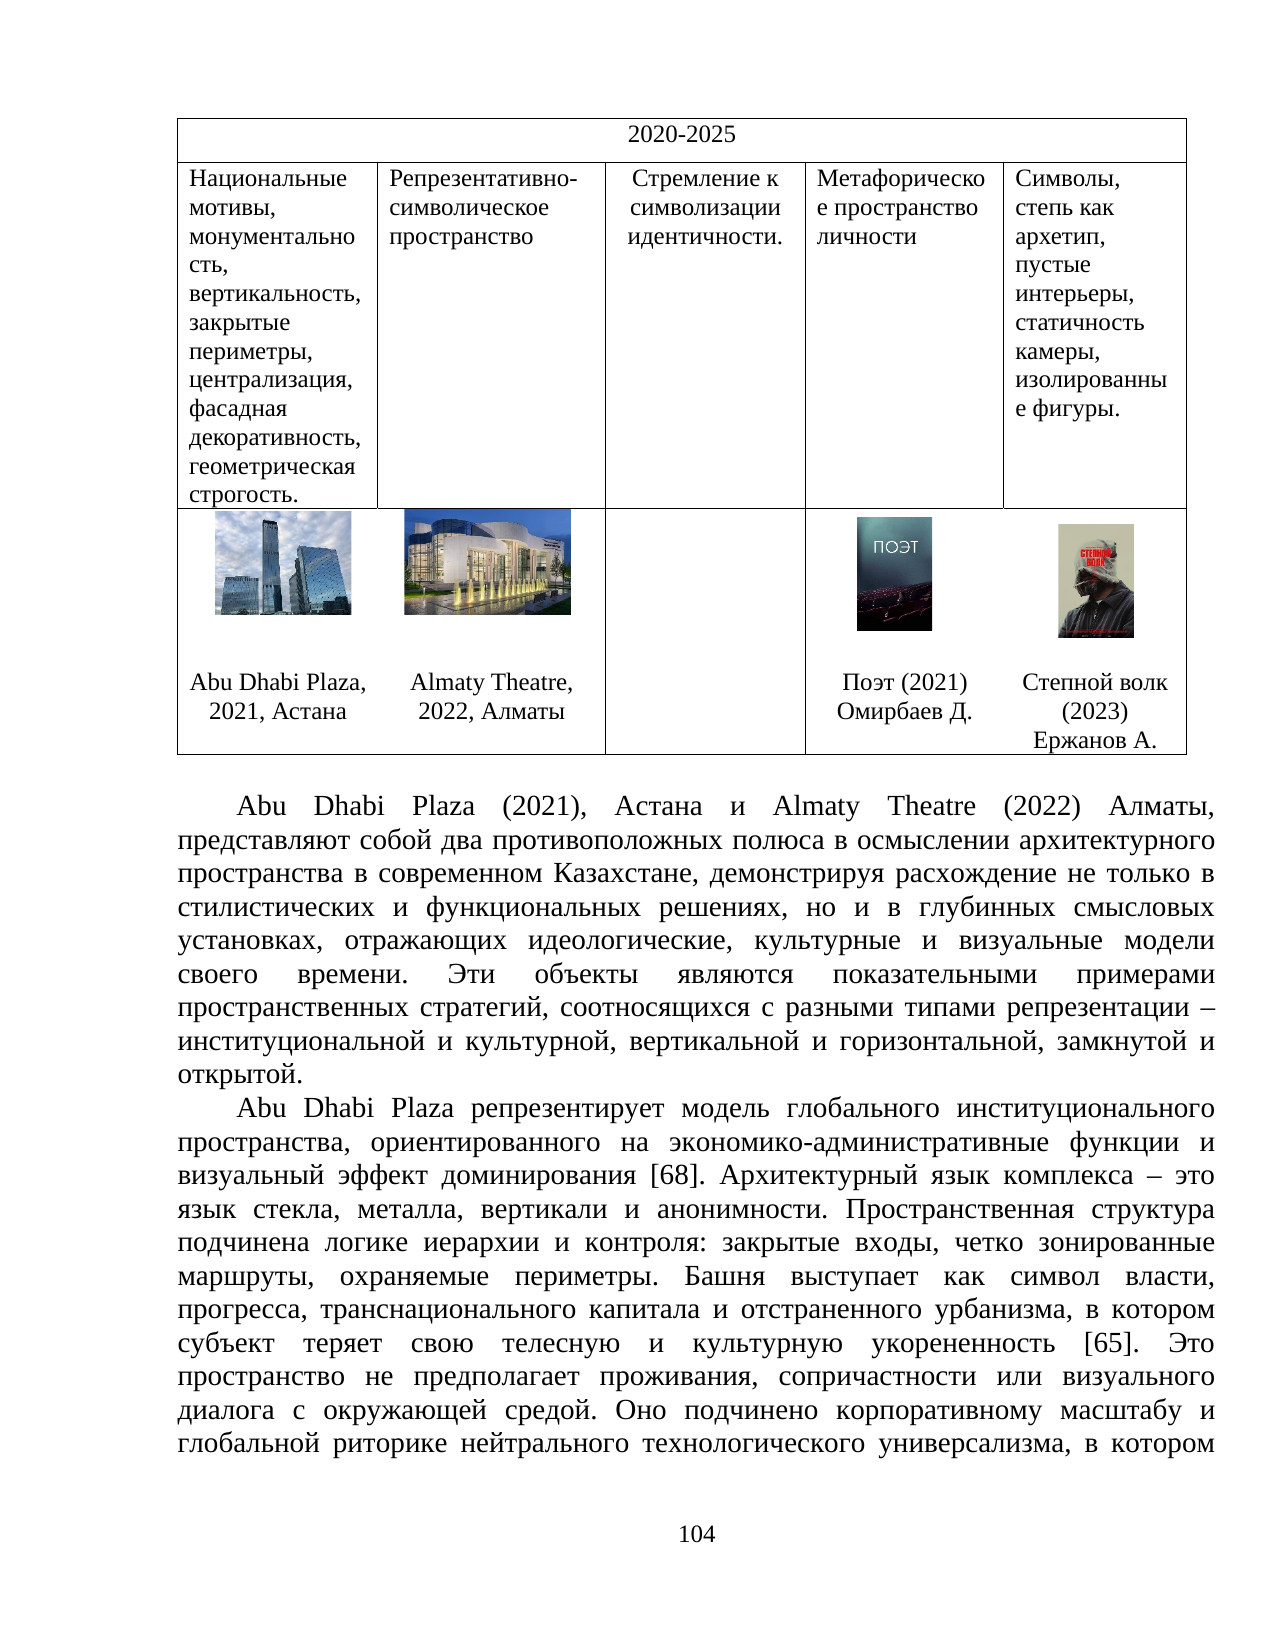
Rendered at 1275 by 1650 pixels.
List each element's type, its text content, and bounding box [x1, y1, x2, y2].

table_cell 2020-2025 [178, 119, 1186, 162]
table_cell Степной волк (2023) Ержанов А. [1004, 668, 1186, 754]
table_cell Abu Dhabi Plaza, 2021, Астана [178, 668, 377, 754]
picture [404, 509, 571, 615]
picture [857, 517, 933, 631]
table_cell Репрезентативно-символическое пространство [378, 163, 605, 508]
table_cell Стремление к символизации идентичности. [606, 163, 805, 508]
table_cell [806, 509, 1003, 666]
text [177, 1090, 1216, 1459]
table_cell Символы, степь как архетип, пустые интерьеры, статичность камеры, изолированные фигуры. [1004, 163, 1186, 508]
table_cell [606, 509, 805, 754]
picture [1058, 524, 1134, 638]
table_cell Поэт (2021) Омирбаев Д. [806, 668, 1003, 754]
text Abu Dhabi Plaza (2021), Астана и Almaty Theatre (2022) Алматы, представляют собой два противоположных полюса в осмыслении архитектурного пространства в современном Казахстане, демонстрируя расхождение не только в стилистических и функциональных решениях, но и в глубинных смысловых установках, отражающих идеологические, культурные и визуальные модели своего времени. Эти объекты являются показательными примерами пространственных стратегий, соотносящихся с разными типами репрезентации – институциональной и культурной, вертикальной и горизонтальной, замкнутой и открытой. [177, 788, 1216, 1090]
picture [215, 511, 352, 615]
table_cell Национальные мотивы, монументальность, вертикальность, закрытые периметры, централизация, фасадная декоративность, геометрическая строгость. [178, 163, 377, 508]
table_cell Almaty Theatre, 2022, Алматы [378, 668, 605, 754]
table_cell Метафорическое пространство личности [806, 163, 1003, 508]
table_cell [178, 509, 377, 666]
table_cell [378, 509, 605, 666]
table_cell [1004, 509, 1186, 666]
